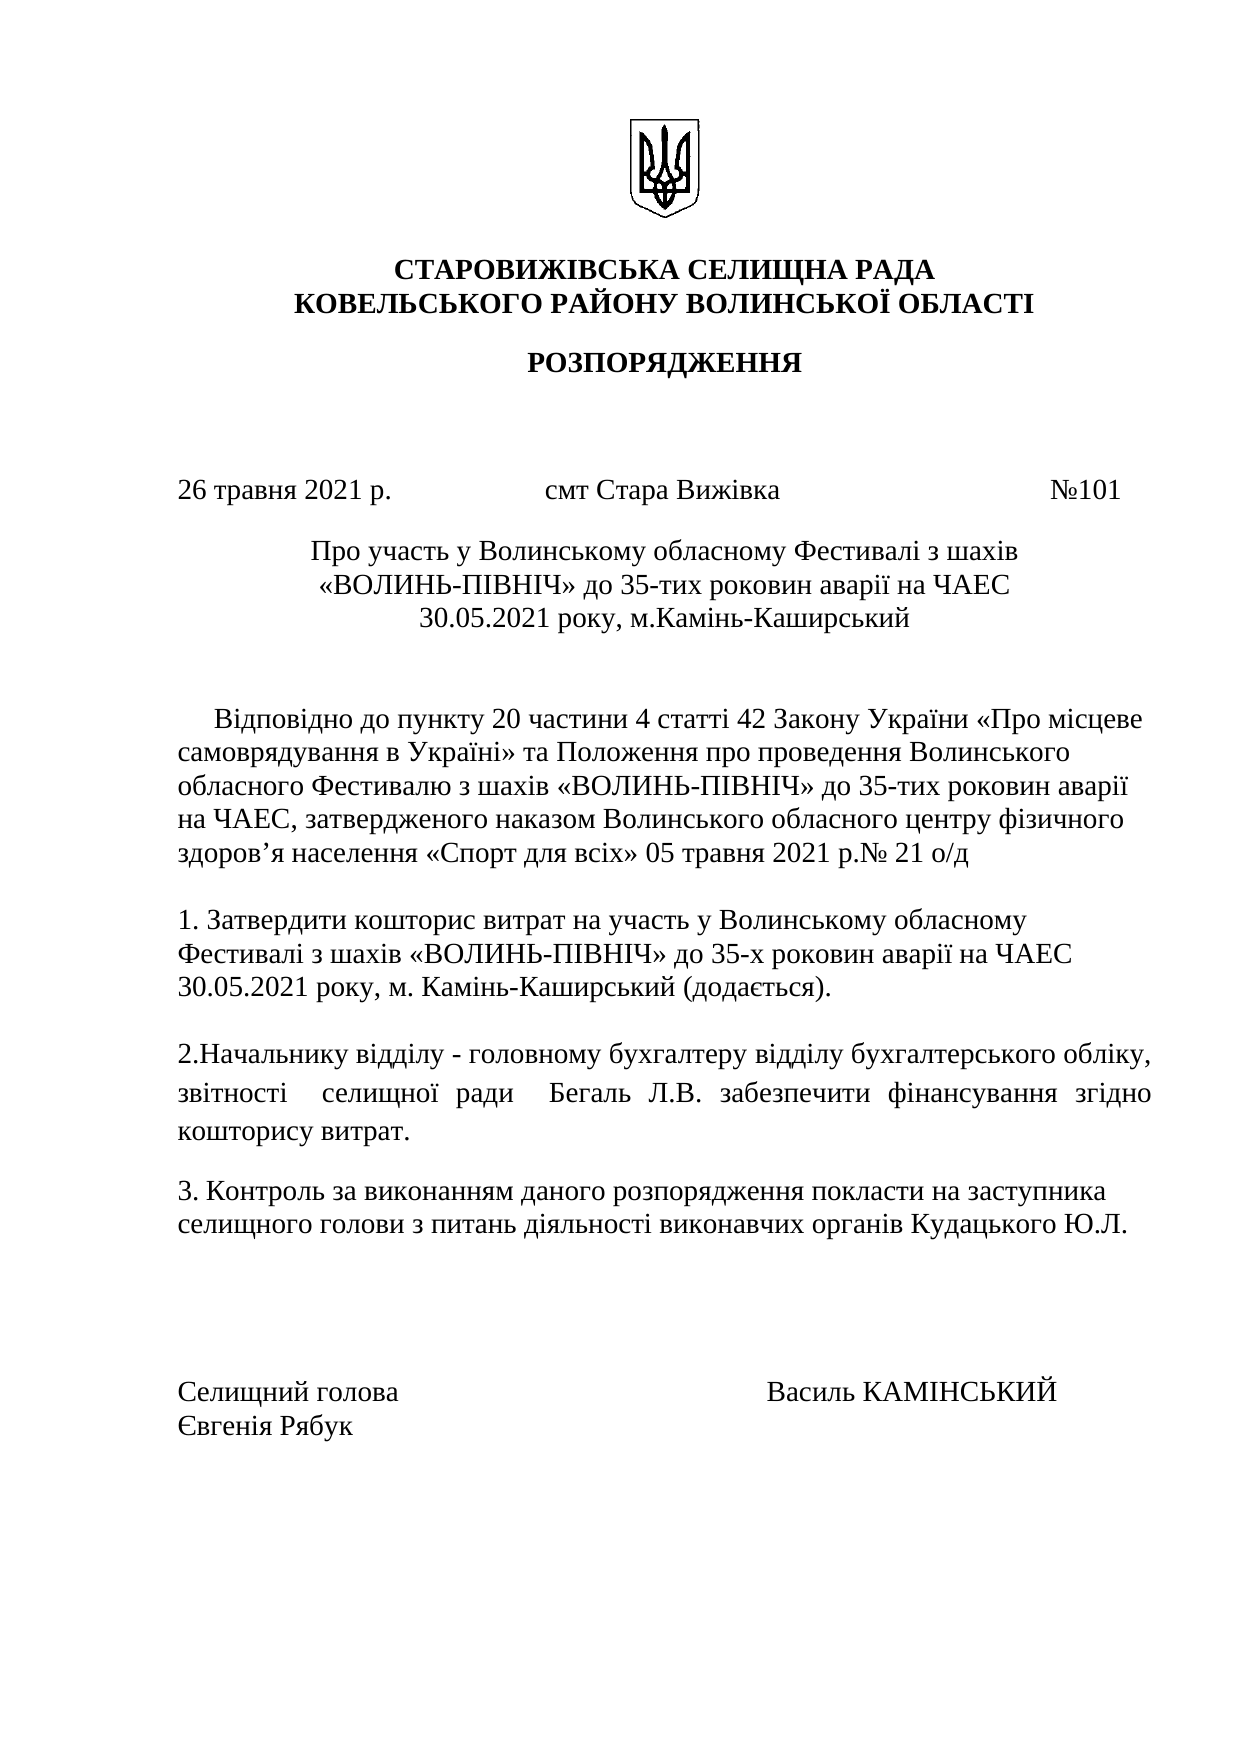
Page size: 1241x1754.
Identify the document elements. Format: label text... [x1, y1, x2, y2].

text КОВЕЛЬСЬКОГО РАЙОНУ ВОЛИНСЬКОЇ ОБЛАСТІ [177, 286, 1152, 319]
picture [629, 118, 700, 218]
text 26 травня 2021 р. смт Стара Вижівка №101 [177, 472, 1152, 505]
text СТАРОВИЖІВСЬКА СЕЛИЩНА РАДА [177, 252, 1152, 286]
text Селищний голова Василь КАМІНСЬКИЙ [177, 1374, 1152, 1408]
text Про участь у Волинському обласному Фестивалі з шахів [177, 533, 1152, 567]
text РОЗПОРЯДЖЕННЯ [177, 345, 1152, 379]
text 30.05.2021 року, м.Камінь-Каширський [177, 600, 1152, 634]
text 1. Затвердити кошторис витрат на участь у Волинському обласному Фестивалі з шахів «ВОЛИНЬ-ПІВНІЧ» до 35-х роковин аварії на ЧАЕС 30.05.2021 року, м. Камінь-Каширський (додається). [177, 902, 1152, 1003]
text «ВОЛИНЬ-ПІВНІЧ» до 35-тих роковин аварії на ЧАЕС [177, 567, 1152, 600]
text Відповідно до пункту 20 частини 4 статті 42 Закону України «Про місцеве самоврядування в Україні» та Положення про проведення Волинського обласного Фестивалю з шахів «ВОЛИНЬ-ПІВНІЧ» до 35-тих роковин аварії на ЧАЕС, затвердженого наказом Волинського обласного центру фізичного здоров’я населення «Спорт для всіх» 05 травня 2021 р.№ 21 о/д [177, 701, 1152, 869]
text Євгенія Рябук [177, 1408, 1152, 1441]
text 2.Начальнику відділу - головному бухгалтеру відділу бухгалтерського обліку, звітності селищної ради Бегаль Л.В. забезпечити фінансування згідно кошторису витрат. [177, 1036, 1152, 1147]
text 3. Контроль за виконанням даного розпорядження покласти на заступника селищного голови з питань діяльності виконавчих органів Кудацького Ю.Л. [177, 1173, 1152, 1240]
